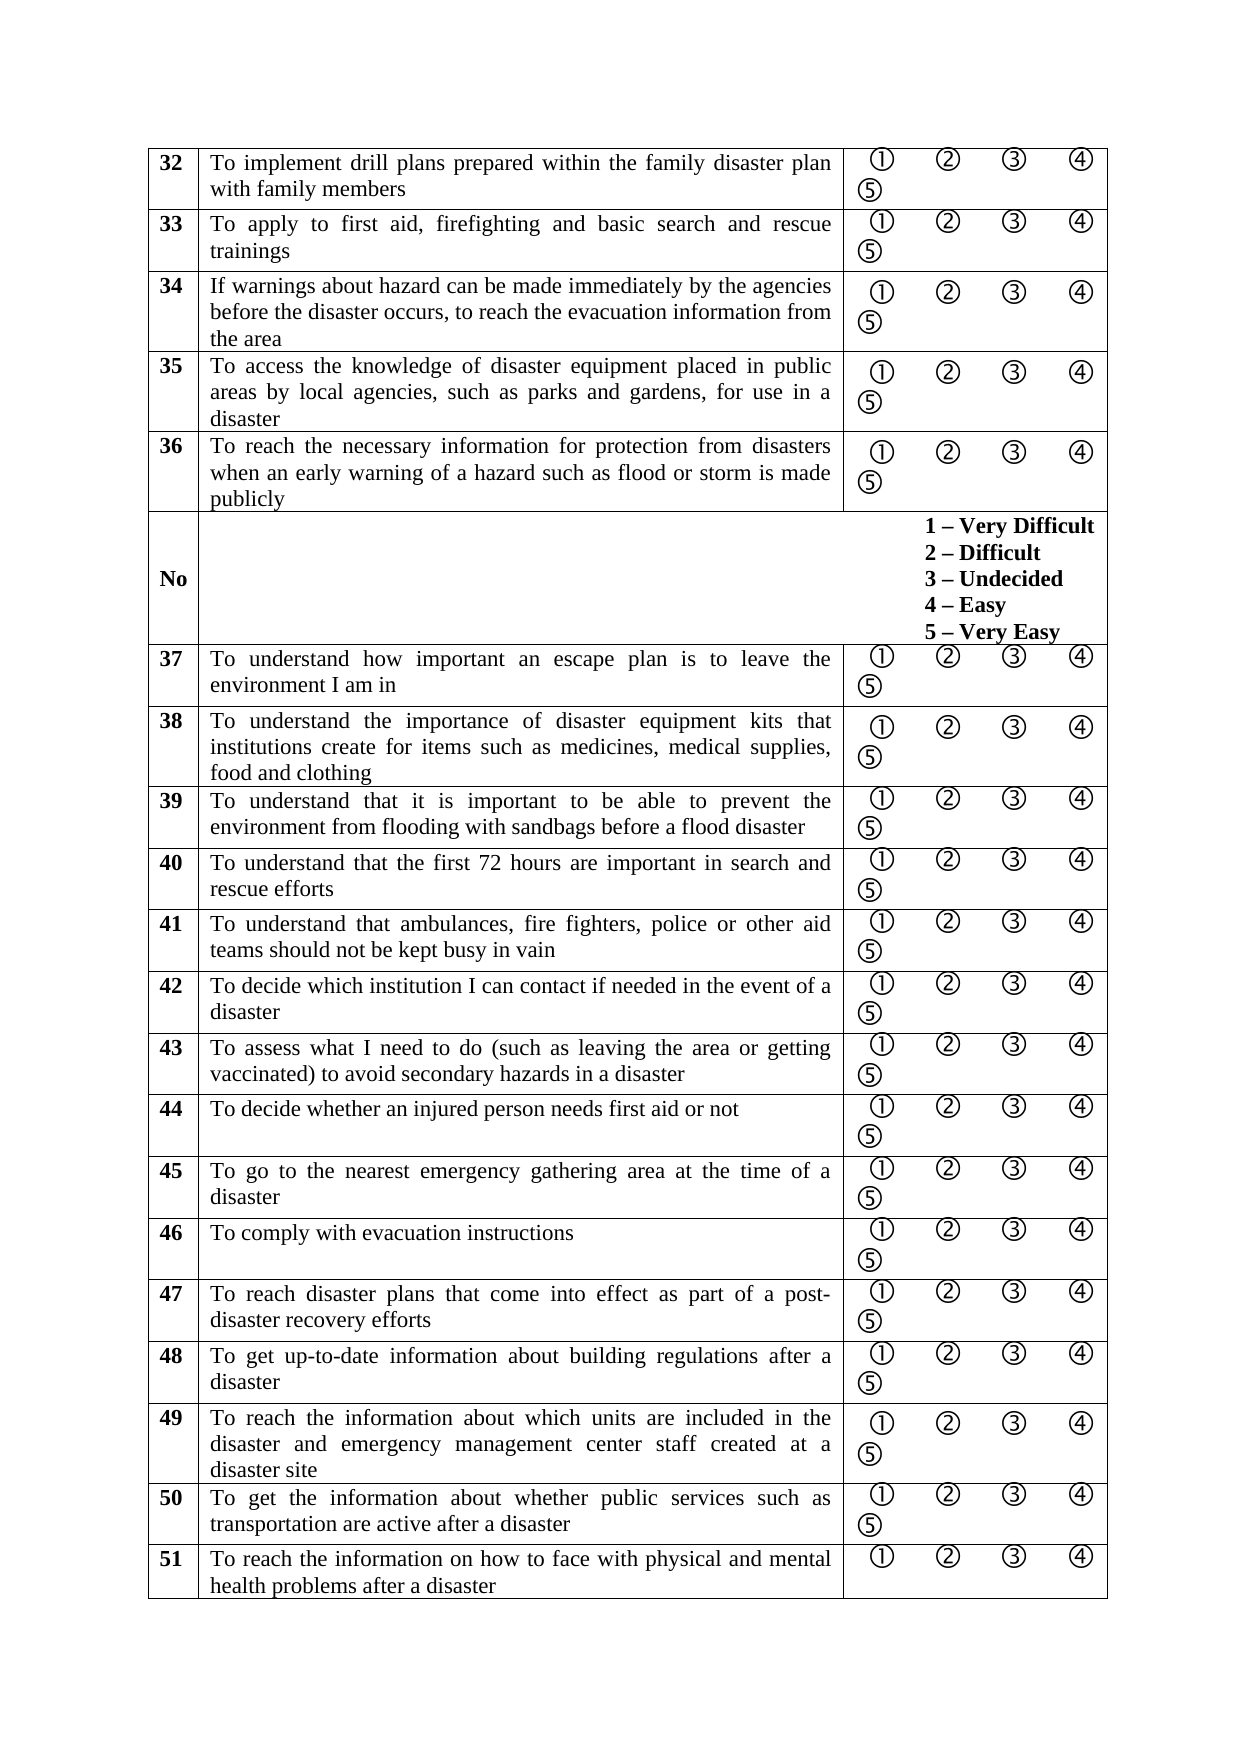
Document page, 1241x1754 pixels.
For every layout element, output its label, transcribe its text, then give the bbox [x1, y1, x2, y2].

table_cell To reach disaster plans that come into effect as part of a post-disaster recovery efforts [199, 1280, 843, 1341]
table_cell 46 [149, 1219, 198, 1279]
table_cell 49 [149, 1404, 198, 1483]
table_cell 50 [149, 1484, 198, 1544]
table_cell [844, 1219, 1107, 1279]
table_cell [844, 352, 1107, 431]
table_cell [844, 1280, 1107, 1341]
table_cell [844, 1095, 1107, 1156]
table_cell [844, 787, 1107, 847]
table_cell To comply with evacuation instructions [199, 1219, 843, 1279]
table_cell 43 [149, 1034, 198, 1094]
table_cell 47 [149, 1280, 198, 1341]
table_cell [844, 432, 1107, 511]
table_cell To understand how important an escape plan is to leave the environment I am in [199, 645, 843, 706]
table_cell [844, 1342, 1107, 1402]
table_cell To reach the information about which units are included in the disaster and emergency management center staff created at a disaster site [199, 1404, 843, 1483]
table_cell 36 [149, 432, 198, 511]
table_cell [844, 149, 1107, 209]
table_cell To understand the importance of disaster equipment kits that institutions create for items such as medicines, medical supplies, food and clothing [199, 707, 843, 786]
table_cell [844, 849, 1107, 909]
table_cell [199, 1545, 843, 1598]
table_cell To go to the nearest emergency gathering area at the time of a disaster [199, 1157, 843, 1217]
table_cell To get up-to-date information about building regulations after a disaster [199, 1342, 843, 1402]
table_cell To get the information about whether public services such as transportation are active after a disaster [199, 1484, 843, 1544]
table_cell 38 [149, 707, 198, 786]
table_cell To implement drill plans prepared within the family disaster plan with family members [199, 149, 843, 209]
table_cell 37 [149, 645, 198, 706]
table_cell [844, 210, 1107, 271]
table_cell To understand that ambulances, fire fighters, police or other aid teams should not be kept busy in vain [199, 910, 843, 971]
table_cell 35 [149, 352, 198, 431]
table_cell If warnings about hazard can be made immediately by the agencies before the disaster occurs, to reach the evacuation information from the area [199, 272, 843, 351]
table_cell 1 – Very Difficult 2 – Difficult 3 – Undecided 4 – Easy 5 – Very Easy [199, 512, 1107, 644]
table_cell 42 [149, 972, 198, 1032]
table_cell To assess what I need to do (such as leaving the area or getting vaccinated) to avoid secondary hazards in a disaster [199, 1034, 843, 1094]
table_cell [844, 1157, 1107, 1217]
table_cell No [149, 512, 198, 644]
table_cell 51 [149, 1545, 198, 1598]
table_cell 45 [149, 1157, 198, 1217]
table_cell To understand that it is important to be able to prevent the environment from flooding with sandbags before a flood disaster [199, 787, 843, 847]
table_cell [844, 972, 1107, 1032]
table_cell 34 [149, 272, 198, 351]
table_cell [844, 1034, 1107, 1094]
table_cell To decide whether an injured person needs first aid or not [199, 1095, 843, 1156]
table_cell 41 [149, 910, 198, 971]
table_cell [844, 645, 1107, 706]
table_cell To apply to first aid, firefighting and basic search and rescue trainings [199, 210, 843, 271]
table_cell To understand that the first 72 hours are important in search and rescue efforts [199, 849, 843, 909]
table_cell [844, 272, 1107, 351]
table_cell To reach the necessary information for protection from disasters when an early warning of a hazard such as flood or storm is made publicly [199, 432, 843, 511]
table_cell To decide which institution I can contact if needed in the event of a disaster [199, 972, 843, 1032]
table_cell [844, 1484, 1107, 1544]
table_cell [844, 910, 1107, 971]
table_cell [844, 1545, 1107, 1598]
table_cell 39 [149, 787, 198, 847]
table_cell [844, 1404, 1107, 1483]
table_cell 33 [149, 210, 198, 271]
table_cell To access the knowledge of disaster equipment placed in public areas by local agencies, such as parks and gardens, for use in a disaster [199, 352, 843, 431]
table_cell 44 [149, 1095, 198, 1156]
table_cell 40 [149, 849, 198, 909]
table_cell 32 [149, 149, 198, 209]
table_cell [844, 707, 1107, 786]
table_cell 48 [149, 1342, 198, 1402]
